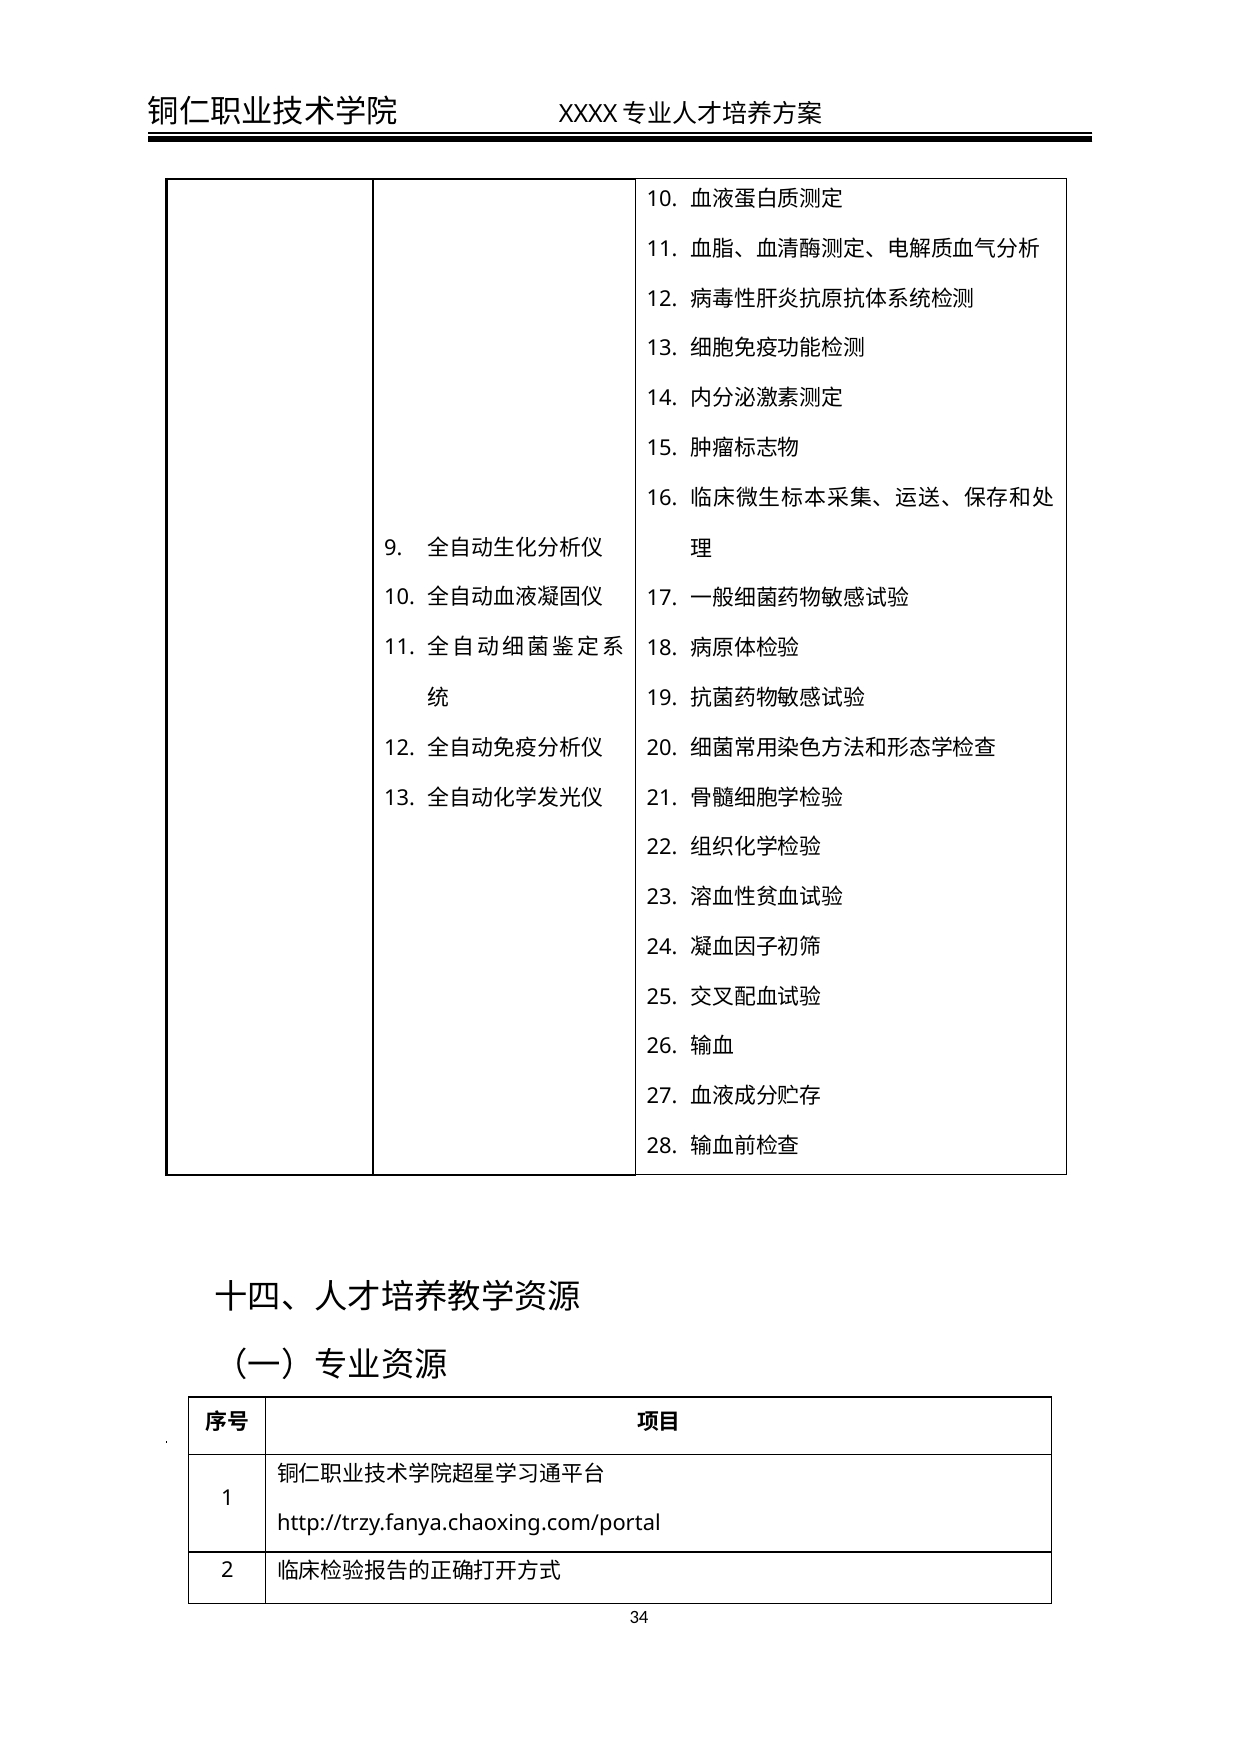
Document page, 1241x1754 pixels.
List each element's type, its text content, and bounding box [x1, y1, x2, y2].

subtitle 十四、人才培养教学资源 [148, 1261, 1092, 1328]
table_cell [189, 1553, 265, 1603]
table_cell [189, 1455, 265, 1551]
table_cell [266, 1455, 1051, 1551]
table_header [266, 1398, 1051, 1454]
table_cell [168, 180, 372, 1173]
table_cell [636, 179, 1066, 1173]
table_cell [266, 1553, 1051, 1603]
subtitle （一）专业资源 [148, 1328, 1092, 1396]
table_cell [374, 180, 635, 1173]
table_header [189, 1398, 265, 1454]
